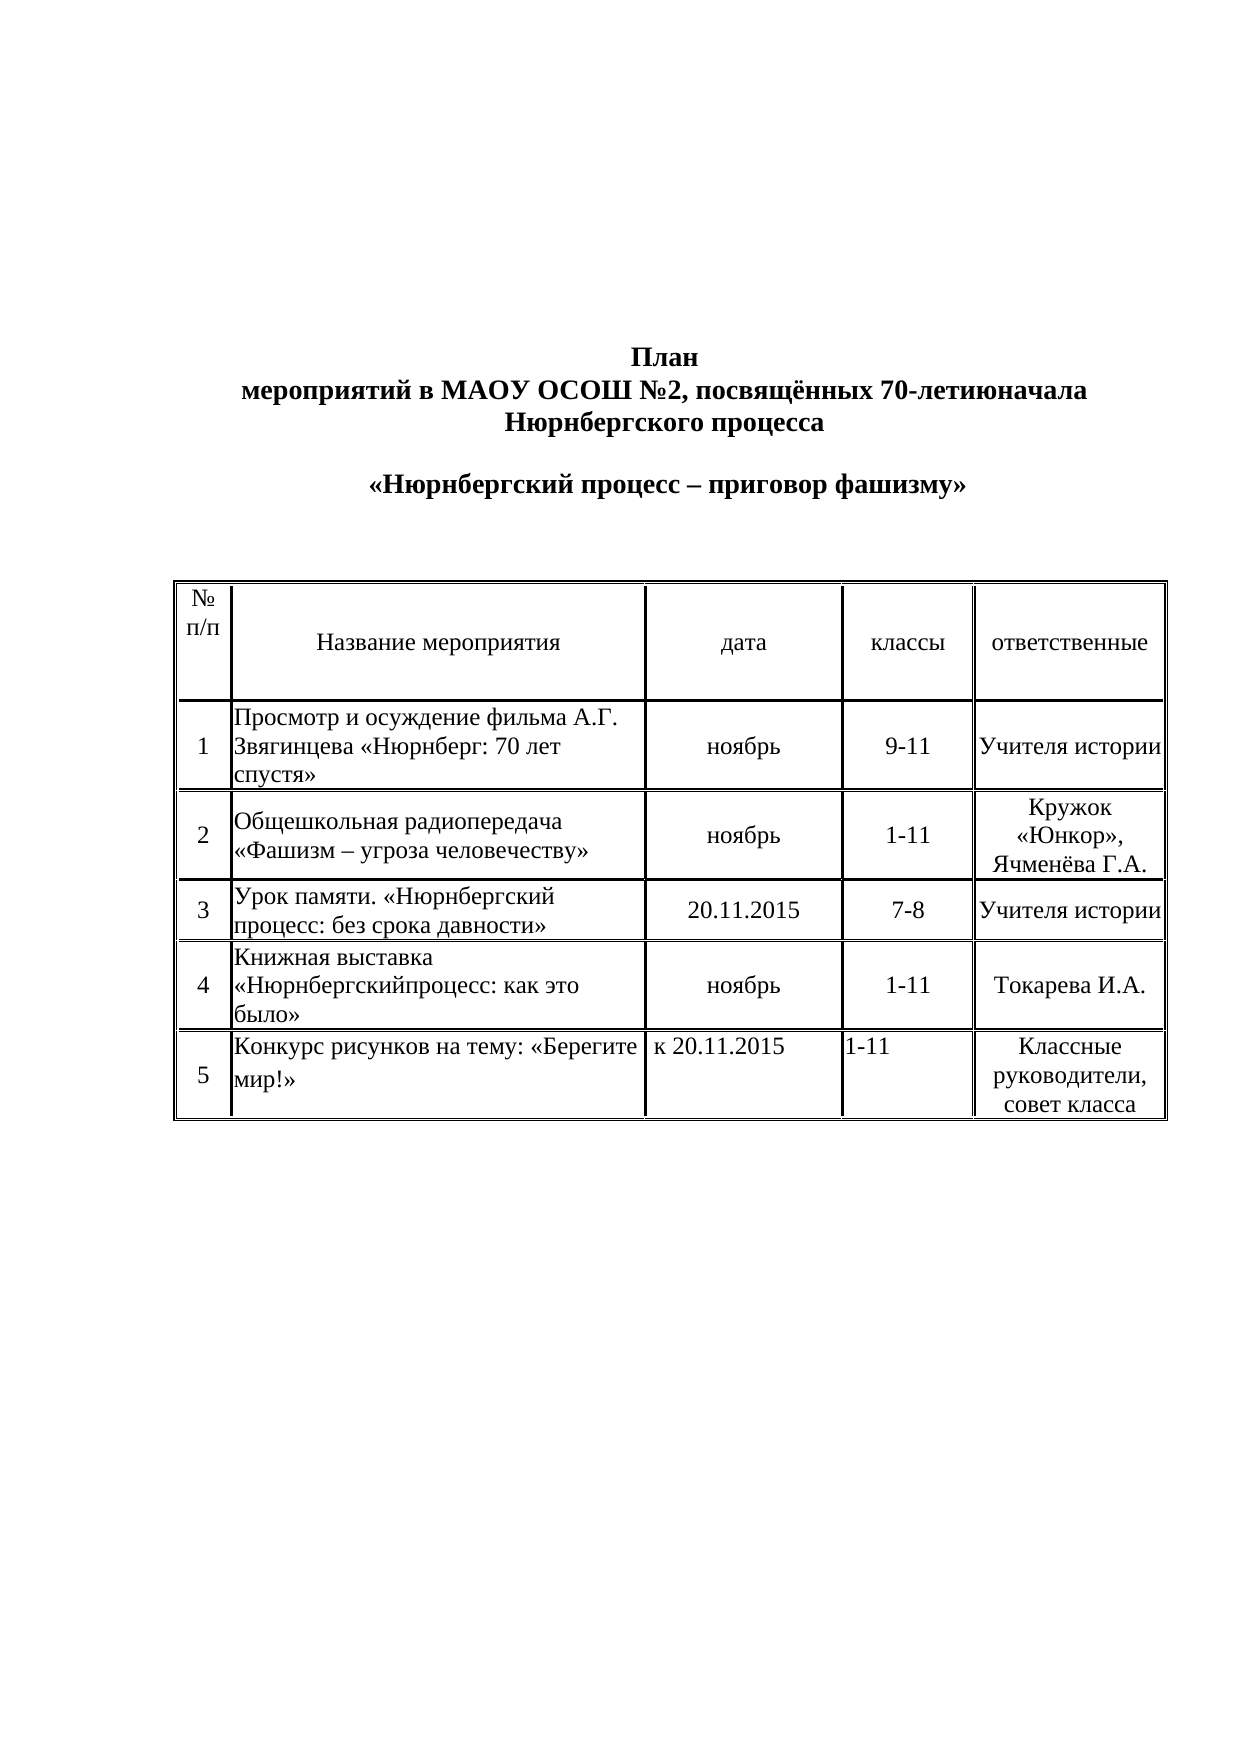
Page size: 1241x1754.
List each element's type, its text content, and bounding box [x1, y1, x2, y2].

table_cell Учителя истории [976, 699, 1164, 788]
table_cell Книжная выставка «Нюрнбергскийпроцесс: как это было» [233, 942, 644, 1028]
table_cell 1-11 [844, 792, 972, 878]
table_cell Классные руководители, совет класса [974, 1028, 1165, 1118]
text План мероприятий в МАОУ ОСОШ №2, посвящённых 70-летиюначала Нюрнбергского процесса [177, 340, 1152, 438]
table_cell 9-11 [844, 702, 972, 788]
table_cell 1-11 [844, 942, 972, 1028]
table_cell Урок памяти. «Нюрнбергский процесс: без срока давности» [233, 881, 644, 938]
table_header ответственные [974, 584, 1164, 699]
table_cell Общешкольная радиопередача «Фашизм – угроза человечеству» [233, 792, 644, 878]
text «Нюрнбергский процесс – приговор фашизму» [177, 467, 1152, 499]
table_header № п/п [177, 584, 231, 699]
table_header дата [645, 582, 842, 699]
table_cell Конкурс рисунков на тему: «Берегите мир!» [231, 1032, 645, 1118]
table_cell 20.11.2015 [647, 881, 841, 938]
table_cell ноябрь [647, 942, 841, 1028]
table_cell Учителя истории [976, 878, 1166, 938]
table_cell 2 [177, 788, 230, 878]
table_cell к 20.11.2015 [645, 1032, 842, 1118]
table_cell 7-8 [844, 881, 972, 938]
table_cell Токарева И.А. [976, 939, 1165, 1028]
table_header классы [842, 582, 974, 699]
table_cell ноябрь [647, 792, 841, 878]
table_cell 1 [177, 699, 230, 788]
table_cell 4 [177, 939, 230, 1028]
table_cell Просмотр и осуждение фильма А.Г. Звягинцева «Нюрнберг: 70 лет спустя» [233, 702, 644, 788]
table_cell Кружок «Юнкор», Ячменёва Г.А. [976, 788, 1165, 878]
table_header Название мероприятия [231, 582, 645, 699]
table_cell 5 [177, 1028, 231, 1118]
table_cell 3 [175, 878, 230, 938]
table_cell ноябрь [647, 702, 841, 788]
table_cell 1-11 [842, 1028, 974, 1118]
